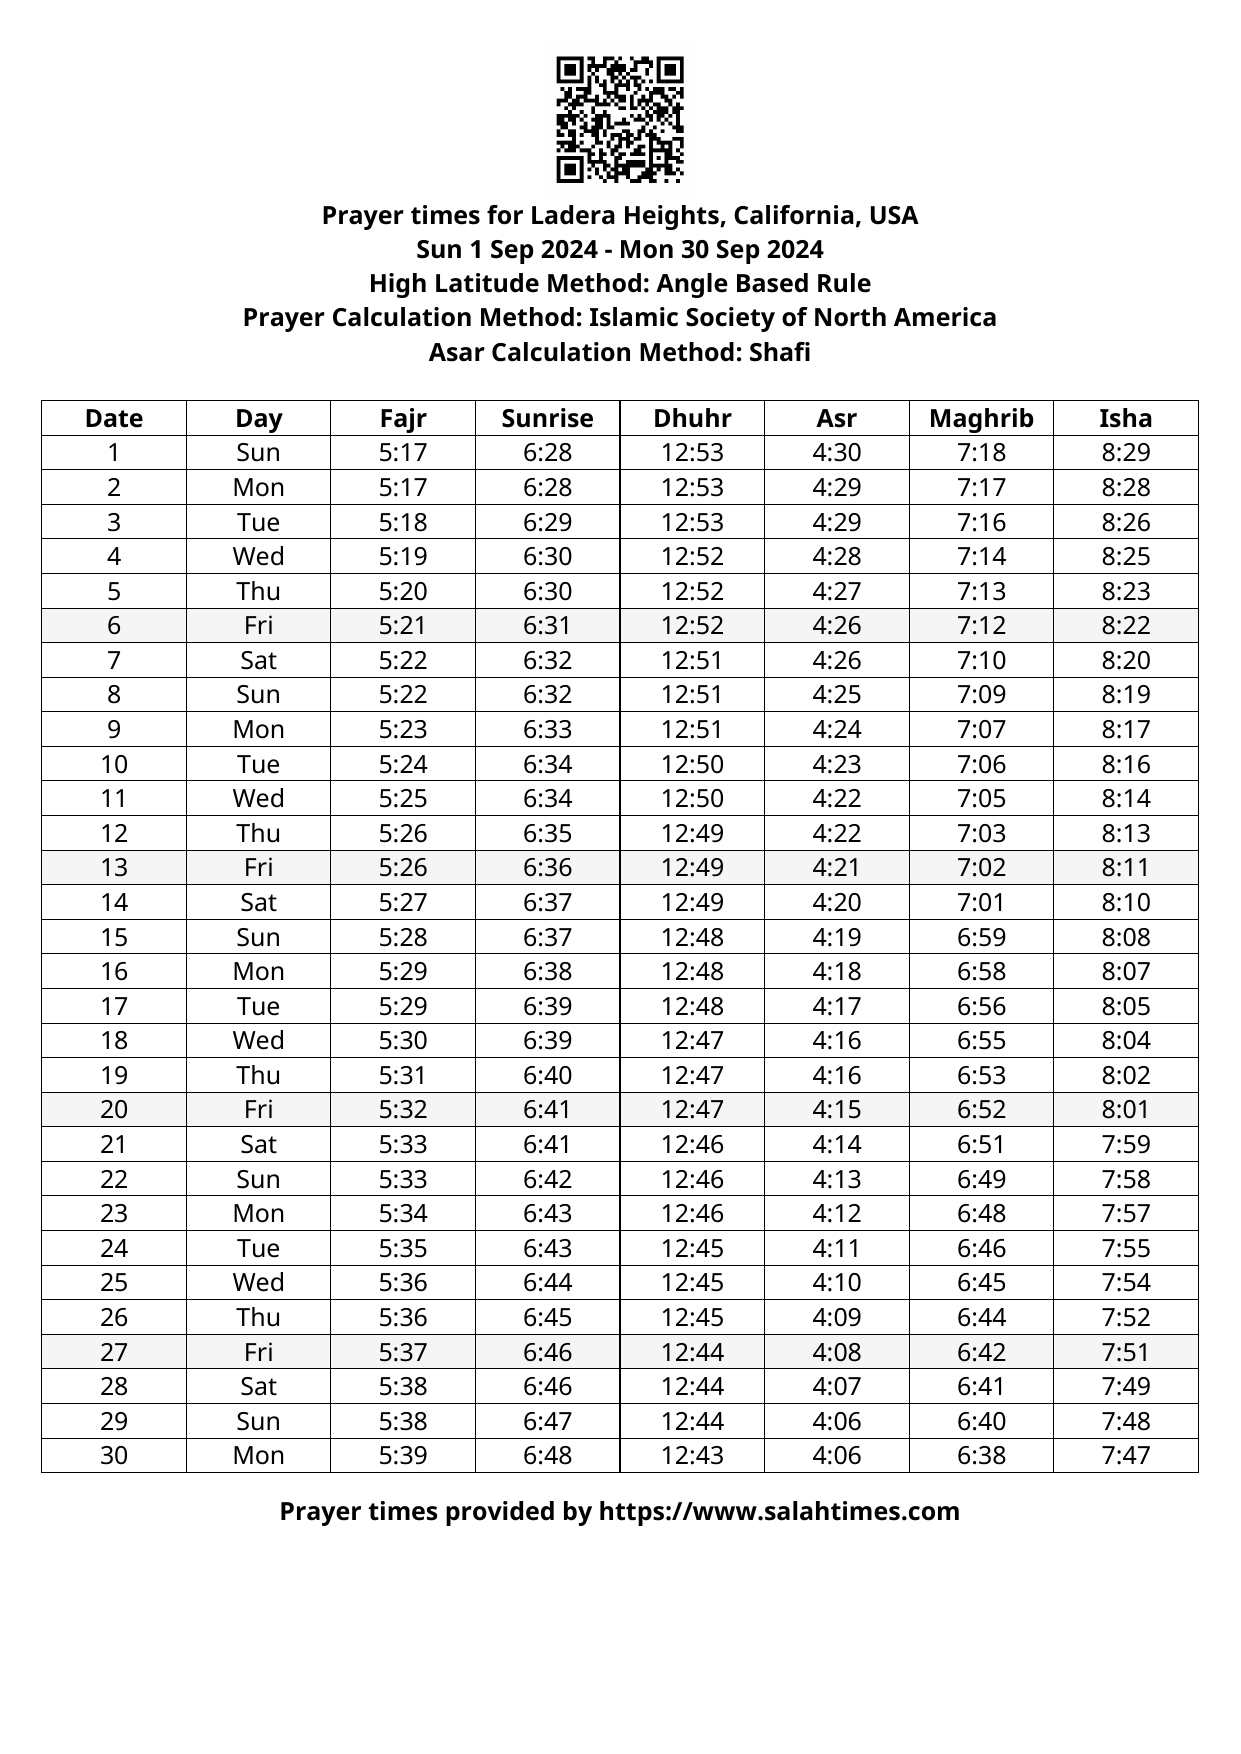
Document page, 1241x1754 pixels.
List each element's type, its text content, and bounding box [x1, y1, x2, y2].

table_cell 4:19 [765, 920, 909, 953]
table_cell 25 [42, 1266, 186, 1299]
text Asar Calculation Method: Shafi [42, 334, 1198, 368]
table_cell 7:12 [910, 609, 1053, 642]
table_cell 1 [42, 436, 186, 469]
table_cell Mon [187, 470, 330, 504]
table_cell 29 [42, 1404, 186, 1437]
table_cell 6:32 [476, 678, 619, 711]
table_cell 9 [42, 712, 186, 746]
table_cell 8:04 [1054, 1024, 1198, 1057]
table_cell 12:48 [621, 989, 764, 1022]
table_cell 8:07 [1054, 954, 1198, 988]
table_cell 4:26 [765, 609, 909, 642]
table_cell 4:07 [765, 1369, 909, 1403]
table_cell 12:43 [621, 1439, 764, 1472]
table_cell 6:33 [476, 712, 619, 746]
table_cell 8:26 [1054, 505, 1198, 538]
table_cell 6:58 [910, 954, 1053, 988]
table_cell 12:53 [621, 505, 764, 538]
table_cell 7:02 [910, 851, 1053, 884]
table_cell 5:24 [331, 747, 475, 780]
table_cell 4:20 [765, 885, 909, 919]
table_cell 6:42 [476, 1162, 619, 1195]
table_cell 7:18 [910, 436, 1053, 469]
table_cell 6:44 [476, 1266, 619, 1299]
table_cell 7:49 [1054, 1369, 1198, 1403]
table_cell 5:36 [331, 1266, 475, 1299]
table_cell 4:22 [765, 781, 909, 815]
table_cell 12:50 [621, 747, 764, 780]
table_cell 7:55 [1054, 1231, 1198, 1264]
table_cell 6:28 [476, 436, 619, 469]
table_cell 8:28 [1054, 470, 1198, 504]
table_cell 12:53 [621, 470, 764, 504]
table_cell 12:47 [621, 1058, 764, 1092]
table_cell 8:11 [1054, 851, 1198, 884]
table_cell 6:41 [910, 1369, 1053, 1403]
table_cell 6:59 [910, 920, 1053, 953]
table_cell 8:19 [1054, 678, 1198, 711]
table_cell 7:13 [910, 574, 1053, 607]
table_cell 6:40 [476, 1058, 619, 1092]
table_cell 23 [42, 1196, 186, 1230]
table_cell 8:08 [1054, 920, 1198, 953]
table_cell 7:05 [910, 781, 1053, 815]
table_cell 7:58 [1054, 1162, 1198, 1195]
table_cell 6:41 [476, 1127, 619, 1161]
table_cell 2 [42, 470, 186, 504]
table_cell 7:16 [910, 505, 1053, 538]
table_header Maghrib [910, 401, 1053, 434]
table_cell 12:53 [621, 436, 764, 469]
table_cell 4:08 [765, 1335, 909, 1368]
table_cell 6:48 [910, 1196, 1053, 1230]
table_cell 6:39 [476, 989, 619, 1022]
table_cell 4:25 [765, 678, 909, 711]
table_cell 19 [42, 1058, 186, 1092]
table_cell 7:52 [1054, 1300, 1198, 1334]
table_cell 6:46 [910, 1231, 1053, 1264]
table_cell 4:22 [765, 816, 909, 849]
table_header Dhuhr [621, 401, 764, 434]
table_cell Tue [187, 1231, 330, 1264]
table_cell 6:28 [476, 470, 619, 504]
table_cell 4:11 [765, 1231, 909, 1264]
table_cell 4:17 [765, 989, 909, 1022]
table_cell 7:06 [910, 747, 1053, 780]
table_cell 7:10 [910, 643, 1053, 677]
table_cell 7:51 [1054, 1335, 1198, 1368]
table_header Day [187, 401, 330, 434]
table_cell 6:46 [476, 1369, 619, 1403]
table_cell 6:44 [910, 1300, 1053, 1334]
table_cell 7:57 [1054, 1196, 1198, 1230]
text High Latitude Method: Angle Based Rule [42, 266, 1198, 300]
table_cell 5:19 [331, 539, 475, 573]
table_cell 6:38 [476, 954, 619, 988]
text Prayer times provided by https://www.salahtimes.com [42, 1494, 1198, 1528]
table_cell 6:37 [476, 885, 619, 919]
table_cell 22 [42, 1162, 186, 1195]
table_cell 12:44 [621, 1404, 764, 1437]
table_cell 12:47 [621, 1024, 764, 1057]
table_cell Fri [187, 1335, 330, 1368]
table_cell 6:35 [476, 816, 619, 849]
table_cell 7:47 [1054, 1439, 1198, 1472]
table_cell Sun [187, 1162, 330, 1195]
table_cell 4:12 [765, 1196, 909, 1230]
table_cell 16 [42, 954, 186, 988]
table_header Asr [765, 401, 909, 434]
table_cell 12:44 [621, 1369, 764, 1403]
table_cell 7:03 [910, 816, 1053, 849]
table_cell 5:26 [331, 816, 475, 849]
text Sun 1 Sep 2024 - Mon 30 Sep 2024 [42, 232, 1198, 266]
table_cell 10 [42, 747, 186, 780]
table_cell 6:48 [476, 1439, 619, 1472]
table_cell 4:26 [765, 643, 909, 677]
table_cell 7:59 [1054, 1127, 1198, 1161]
table_cell 4:24 [765, 712, 909, 746]
table_cell Sun [187, 1404, 330, 1437]
table_cell 5 [42, 574, 186, 607]
table_cell Tue [187, 505, 330, 538]
table_cell 12:46 [621, 1127, 764, 1161]
table_cell 21 [42, 1127, 186, 1161]
table_cell 5:25 [331, 781, 475, 815]
table_cell 8:25 [1054, 539, 1198, 573]
table_cell 6:38 [910, 1439, 1053, 1472]
table_cell 7:54 [1054, 1266, 1198, 1299]
table_cell 6:39 [476, 1024, 619, 1057]
table_cell 8:16 [1054, 747, 1198, 780]
table_cell 12:49 [621, 885, 764, 919]
table_cell 6:34 [476, 747, 619, 780]
table_cell 5:30 [331, 1024, 475, 1057]
table_cell 14 [42, 885, 186, 919]
table_cell 8:02 [1054, 1058, 1198, 1092]
table_cell 5:22 [331, 643, 475, 677]
table_cell 5:17 [331, 470, 475, 504]
table_cell 18 [42, 1024, 186, 1057]
table_cell 6:29 [476, 505, 619, 538]
table_cell Thu [187, 1058, 330, 1092]
table_cell 4:30 [765, 436, 909, 469]
table_cell 6:55 [910, 1024, 1053, 1057]
table_cell 4:10 [765, 1266, 909, 1299]
table_cell 12:48 [621, 954, 764, 988]
table_cell 26 [42, 1300, 186, 1334]
table_cell 12:50 [621, 781, 764, 815]
table_cell 11 [42, 781, 186, 815]
table_cell 12:49 [621, 851, 764, 884]
table_cell 4:27 [765, 574, 909, 607]
table_cell Fri [187, 851, 330, 884]
table_cell Sat [187, 643, 330, 677]
table_cell 5:22 [331, 678, 475, 711]
table_cell 6:41 [476, 1093, 619, 1126]
table_cell 6:30 [476, 574, 619, 607]
table_cell 6:34 [476, 781, 619, 815]
table_cell 8:20 [1054, 643, 1198, 677]
text Prayer Calculation Method: Islamic Society of North America [42, 300, 1198, 334]
table_cell 5:17 [331, 436, 475, 469]
table_cell 5:26 [331, 851, 475, 884]
table_cell 13 [42, 851, 186, 884]
table_cell 12:47 [621, 1093, 764, 1126]
table_cell 6:31 [476, 609, 619, 642]
table_cell 12:44 [621, 1335, 764, 1368]
table_cell 7:07 [910, 712, 1053, 746]
table_cell 6:53 [910, 1058, 1053, 1092]
table_cell 5:28 [331, 920, 475, 953]
table_cell Tue [187, 989, 330, 1022]
table_cell 8:01 [1054, 1093, 1198, 1126]
table_cell 7:09 [910, 678, 1053, 711]
table_cell 24 [42, 1231, 186, 1264]
table_cell Sat [187, 885, 330, 919]
table_cell 4:06 [765, 1439, 909, 1472]
table_cell 30 [42, 1439, 186, 1472]
table_cell Wed [187, 781, 330, 815]
table_cell 6:32 [476, 643, 619, 677]
table_cell 20 [42, 1093, 186, 1126]
table_cell 5:21 [331, 609, 475, 642]
table_cell 12:46 [621, 1162, 764, 1195]
table_cell 4:13 [765, 1162, 909, 1195]
table_cell 6 [42, 609, 186, 642]
table_cell 6:43 [476, 1196, 619, 1230]
table_cell 5:31 [331, 1058, 475, 1092]
table_cell 7:14 [910, 539, 1053, 573]
table_cell Mon [187, 712, 330, 746]
table_cell 6:43 [476, 1231, 619, 1264]
table_cell Sun [187, 678, 330, 711]
table_cell 12:51 [621, 712, 764, 746]
table_cell 27 [42, 1335, 186, 1368]
table_cell 4:15 [765, 1093, 909, 1126]
table_cell 6:52 [910, 1093, 1053, 1126]
table_cell 12:49 [621, 816, 764, 849]
table_cell 5:29 [331, 989, 475, 1022]
table_cell 8:10 [1054, 885, 1198, 919]
table_cell 6:42 [910, 1335, 1053, 1368]
table_cell 5:39 [331, 1439, 475, 1472]
table_cell Wed [187, 539, 330, 573]
table_cell 7 [42, 643, 186, 677]
table_cell 4:06 [765, 1404, 909, 1437]
table_cell 6:45 [910, 1266, 1053, 1299]
table_cell 8:22 [1054, 609, 1198, 642]
table_cell 4:29 [765, 470, 909, 504]
table_cell Sat [187, 1369, 330, 1403]
table_cell 6:47 [476, 1404, 619, 1437]
table_cell 5:35 [331, 1231, 475, 1264]
table_cell 12:52 [621, 539, 764, 573]
table_cell Sun [187, 436, 330, 469]
table_cell 5:36 [331, 1300, 475, 1334]
table_cell 5:33 [331, 1162, 475, 1195]
table_cell Thu [187, 1300, 330, 1334]
table_cell 5:29 [331, 954, 475, 988]
table_cell 6:45 [476, 1300, 619, 1334]
table_cell Tue [187, 747, 330, 780]
table_cell 12:48 [621, 920, 764, 953]
table_header Fajr [331, 401, 475, 434]
table_cell Wed [187, 1266, 330, 1299]
table_cell Sun [187, 920, 330, 953]
table_cell 4:16 [765, 1024, 909, 1057]
table_cell 12:46 [621, 1196, 764, 1230]
table_cell 4 [42, 539, 186, 573]
table_cell 6:30 [476, 539, 619, 573]
table_cell Fri [187, 609, 330, 642]
table_cell 8:14 [1054, 781, 1198, 815]
table_header Date [42, 401, 186, 434]
table_cell 5:38 [331, 1404, 475, 1437]
table_cell 4:14 [765, 1127, 909, 1161]
table_cell 4:09 [765, 1300, 909, 1334]
table_cell 7:01 [910, 885, 1053, 919]
table_cell Thu [187, 574, 330, 607]
table_cell 12:52 [621, 609, 764, 642]
table_cell 12 [42, 816, 186, 849]
table_cell 6:40 [910, 1404, 1053, 1437]
picture [542, 41, 699, 198]
table_cell 4:18 [765, 954, 909, 988]
table_cell 5:18 [331, 505, 475, 538]
table_cell 4:16 [765, 1058, 909, 1092]
table_cell 5:37 [331, 1335, 475, 1368]
table_cell 7:48 [1054, 1404, 1198, 1437]
table_cell 3 [42, 505, 186, 538]
table_cell Sat [187, 1127, 330, 1161]
table_cell 8:17 [1054, 712, 1198, 746]
table_cell Thu [187, 816, 330, 849]
table_cell 6:49 [910, 1162, 1053, 1195]
table_cell 5:27 [331, 885, 475, 919]
table_cell 5:34 [331, 1196, 475, 1230]
table_cell 7:17 [910, 470, 1053, 504]
table_cell 15 [42, 920, 186, 953]
table_cell 8:29 [1054, 436, 1198, 469]
table_cell 28 [42, 1369, 186, 1403]
table_cell 12:52 [621, 574, 764, 607]
table_cell 6:36 [476, 851, 619, 884]
table_cell 4:29 [765, 505, 909, 538]
table_cell Mon [187, 1196, 330, 1230]
table_cell 17 [42, 989, 186, 1022]
table_cell 5:20 [331, 574, 475, 607]
table_cell 12:45 [621, 1231, 764, 1264]
table_cell Mon [187, 1439, 330, 1472]
table_cell 5:23 [331, 712, 475, 746]
table_cell 12:45 [621, 1300, 764, 1334]
table_cell 8:23 [1054, 574, 1198, 607]
table_cell 12:51 [621, 643, 764, 677]
table_cell 12:51 [621, 678, 764, 711]
table_cell 4:23 [765, 747, 909, 780]
table_cell 6:37 [476, 920, 619, 953]
table_cell 8:05 [1054, 989, 1198, 1022]
table_cell 6:51 [910, 1127, 1053, 1161]
table_cell Wed [187, 1024, 330, 1057]
table_cell 4:28 [765, 539, 909, 573]
table_cell 8:13 [1054, 816, 1198, 849]
table_cell 12:45 [621, 1266, 764, 1299]
table_cell 6:56 [910, 989, 1053, 1022]
table_cell 5:33 [331, 1127, 475, 1161]
table_cell 8 [42, 678, 186, 711]
table_cell Mon [187, 954, 330, 988]
table_cell Fri [187, 1093, 330, 1126]
table_cell 5:32 [331, 1093, 475, 1126]
table_cell 6:46 [476, 1335, 619, 1368]
table_cell 5:38 [331, 1369, 475, 1403]
table_header Sunrise [476, 401, 619, 434]
table_cell 4:21 [765, 851, 909, 884]
text Prayer times for Ladera Heights, California, USA [42, 198, 1198, 232]
table_header Isha [1054, 401, 1198, 434]
